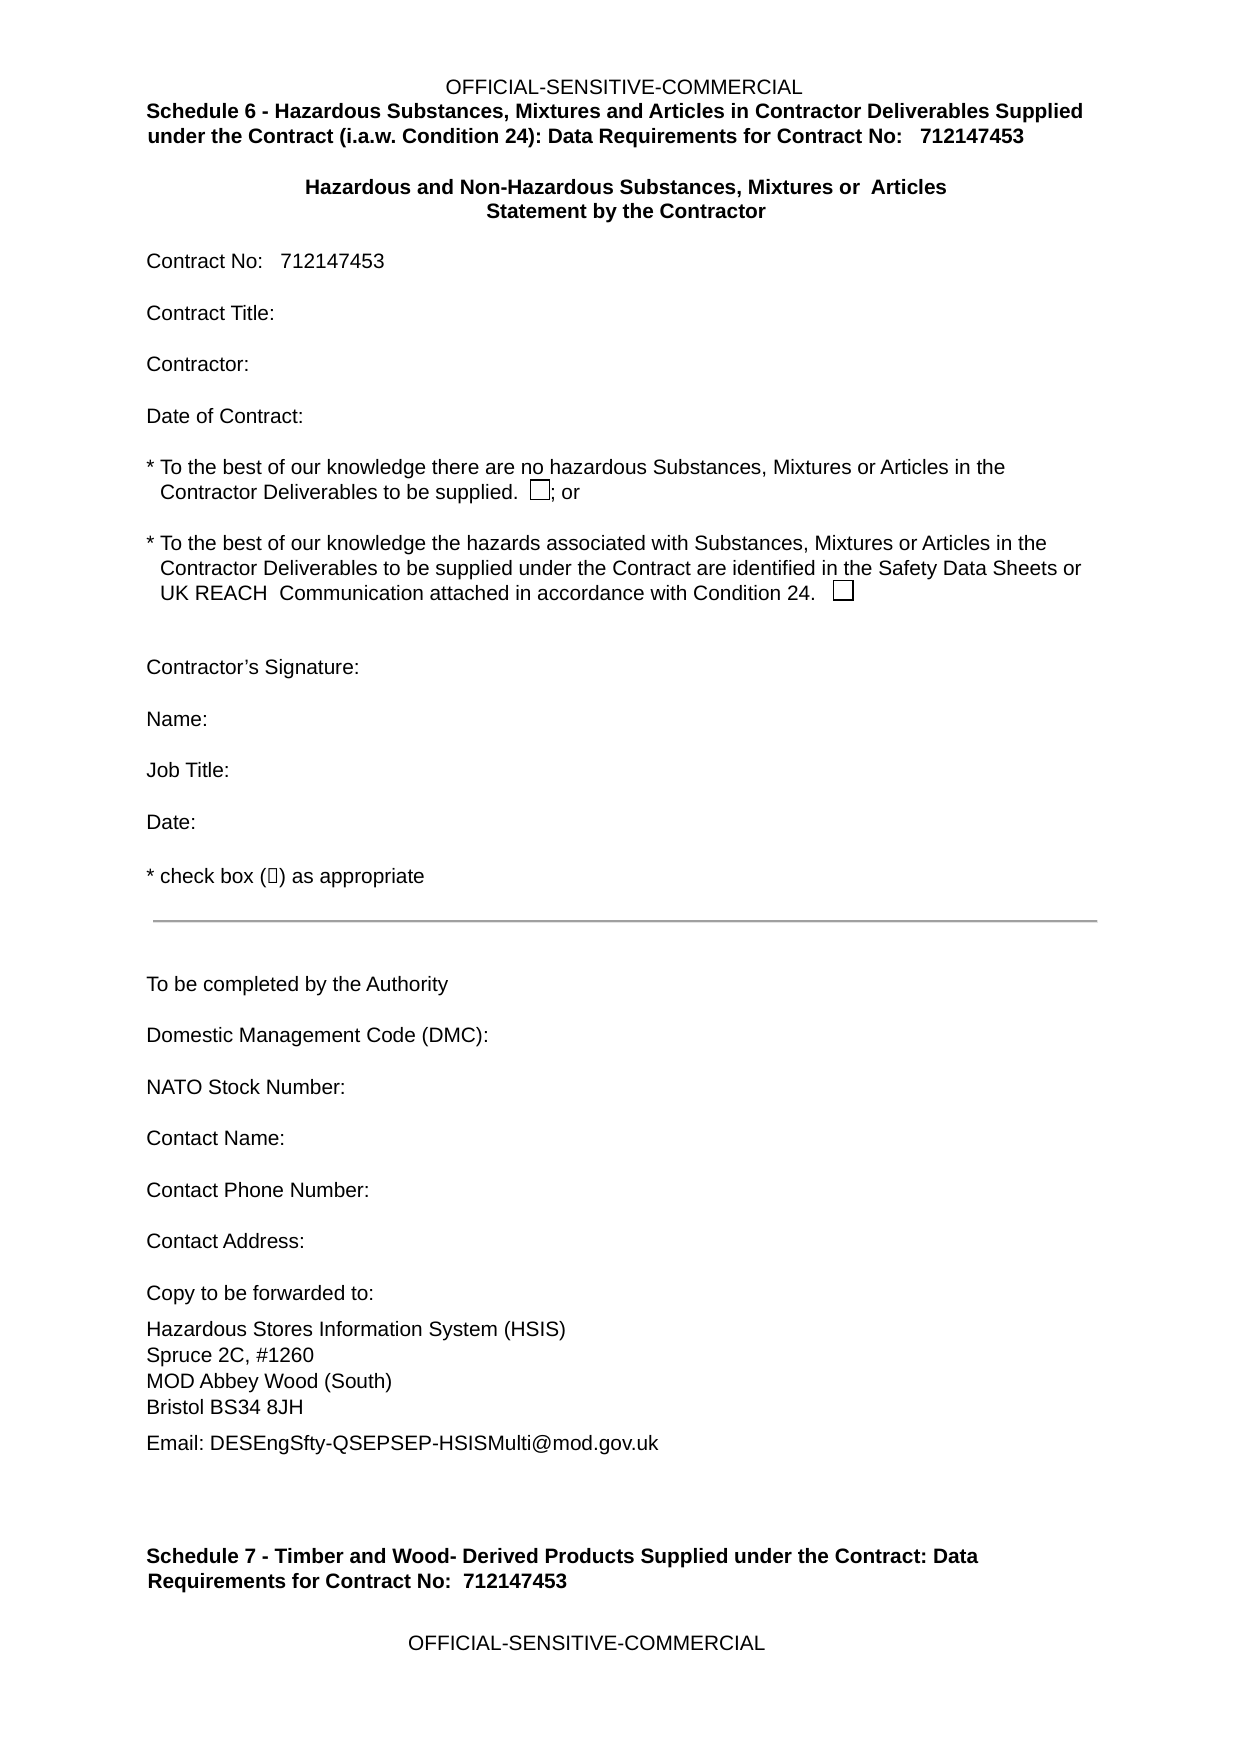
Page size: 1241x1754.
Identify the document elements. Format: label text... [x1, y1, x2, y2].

text Domestic Management Code (DMC): [146, 1023, 1093, 1047]
text Copy to be forwarded to: [146, 1281, 1093, 1305]
text Contact Name: [146, 1126, 1093, 1150]
text To be completed by the Authority [146, 971, 1093, 995]
text Spruce 2C, #1260 [146, 1343, 1093, 1367]
text Contract No: 712147453 [146, 249, 1093, 273]
text Hazardous Stores Information System (HSIS) [146, 1317, 1093, 1341]
text Date: [146, 810, 1093, 834]
text Contact Phone Number: [146, 1178, 1093, 1202]
text Email: DESEngSfty-QSEPSEP-HSISMulti@mod.gov.uk [146, 1431, 1093, 1455]
text Contract Title: [146, 300, 1093, 324]
text Job Title: [146, 758, 1093, 782]
text Bristol BS34 8JH [146, 1394, 1093, 1418]
text Schedule 6 - Hazardous Substances, Mixtures and Articles in Contractor Deliverables Supplied under the Contract (i.a.w. Condition 24): Data Requirements for Contract No: 712147453 [146, 99, 1098, 148]
text Date of Contract: [146, 403, 1093, 427]
text Contractor: [146, 352, 1093, 376]
text Name: [146, 707, 1093, 731]
text Contact Address: [146, 1229, 1093, 1253]
text Contractor’s Signature: [146, 655, 1093, 679]
text Hazardous and Non-Hazardous Substances, Mixtures or Articles Statement by the Contractor [304, 175, 948, 223]
list To the best of our knowledge there are no hazardous Substances, Mixtures or Articles in the Contractor Deliverables to be supplied. ; or [146, 455, 1093, 504]
text Schedule 7 - Timber and Wood- Derived Products Supplied under the Contract: Data Requirements for Contract No: 712147453 [146, 1544, 1098, 1593]
list To the best of our knowledge the hazards associated with Substances, Mixtures or Articles in the Contractor Deliverables to be supplied under the Contract are identified in the Safety Data Sheets or UK REACH Communication attached in accordance with Condition 24. [146, 531, 1093, 604]
text MOD Abbey Wood (South) [146, 1369, 1093, 1393]
text NATO Stock Number: [146, 1074, 1093, 1098]
list check box () as appropriate [146, 861, 1093, 890]
